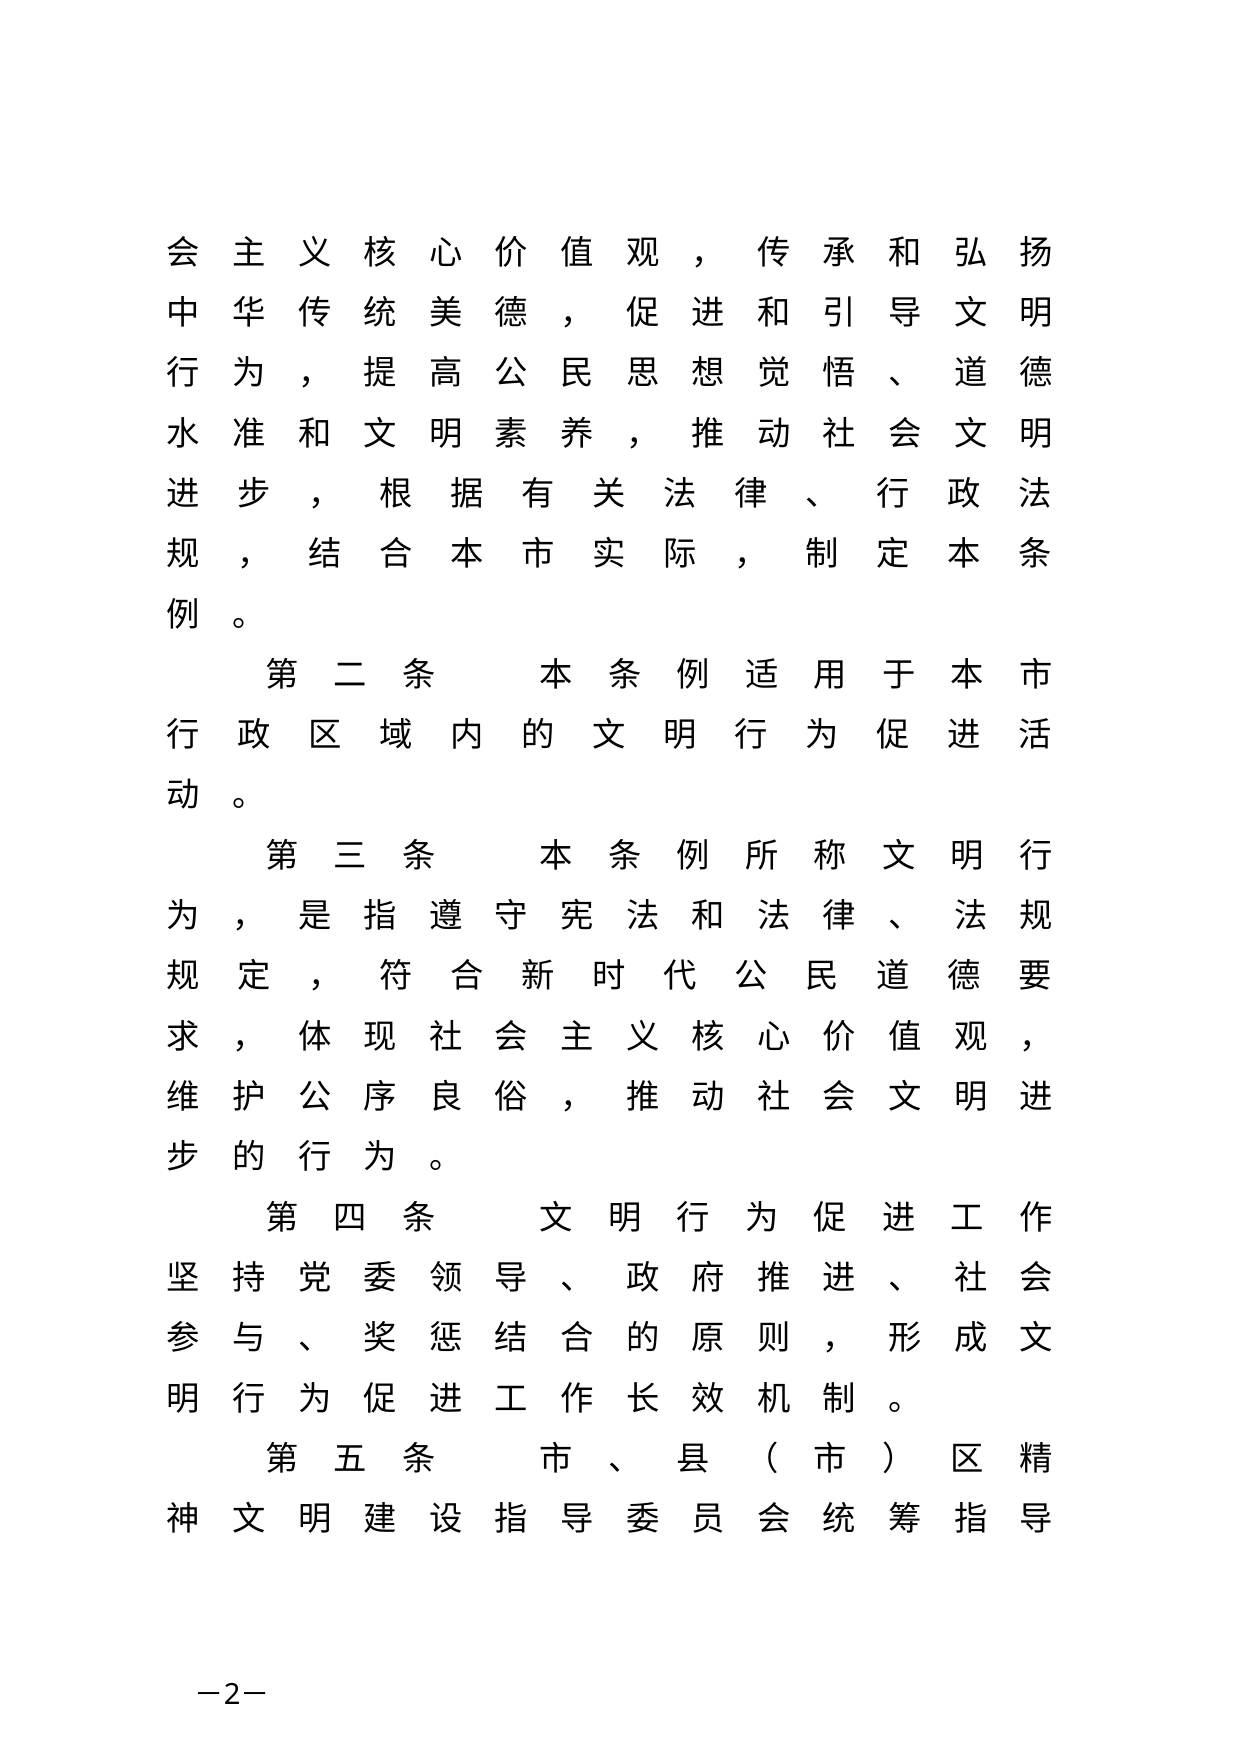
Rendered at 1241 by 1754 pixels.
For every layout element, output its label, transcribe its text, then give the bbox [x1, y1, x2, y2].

text 第四条 文明行为促进工作坚持党委领导、政府推进、社会参与、奖惩结合的原则，形成文明行为促进工作长效机制。 [167, 1184, 1085, 1426]
text 第二条 本条例适用于本市行政区域内的文明行为促进活动。 [167, 642, 1085, 822]
text 第三条 本条例所称文明行为，是指遵守宪法和法律、法规规定，符合新时代公民道德要求，体现社会主义核心价值观，维护公序良俗，推动社会文明进步的行为。 [167, 822, 1085, 1184]
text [167, 1426, 1085, 1546]
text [167, 219, 1085, 642]
